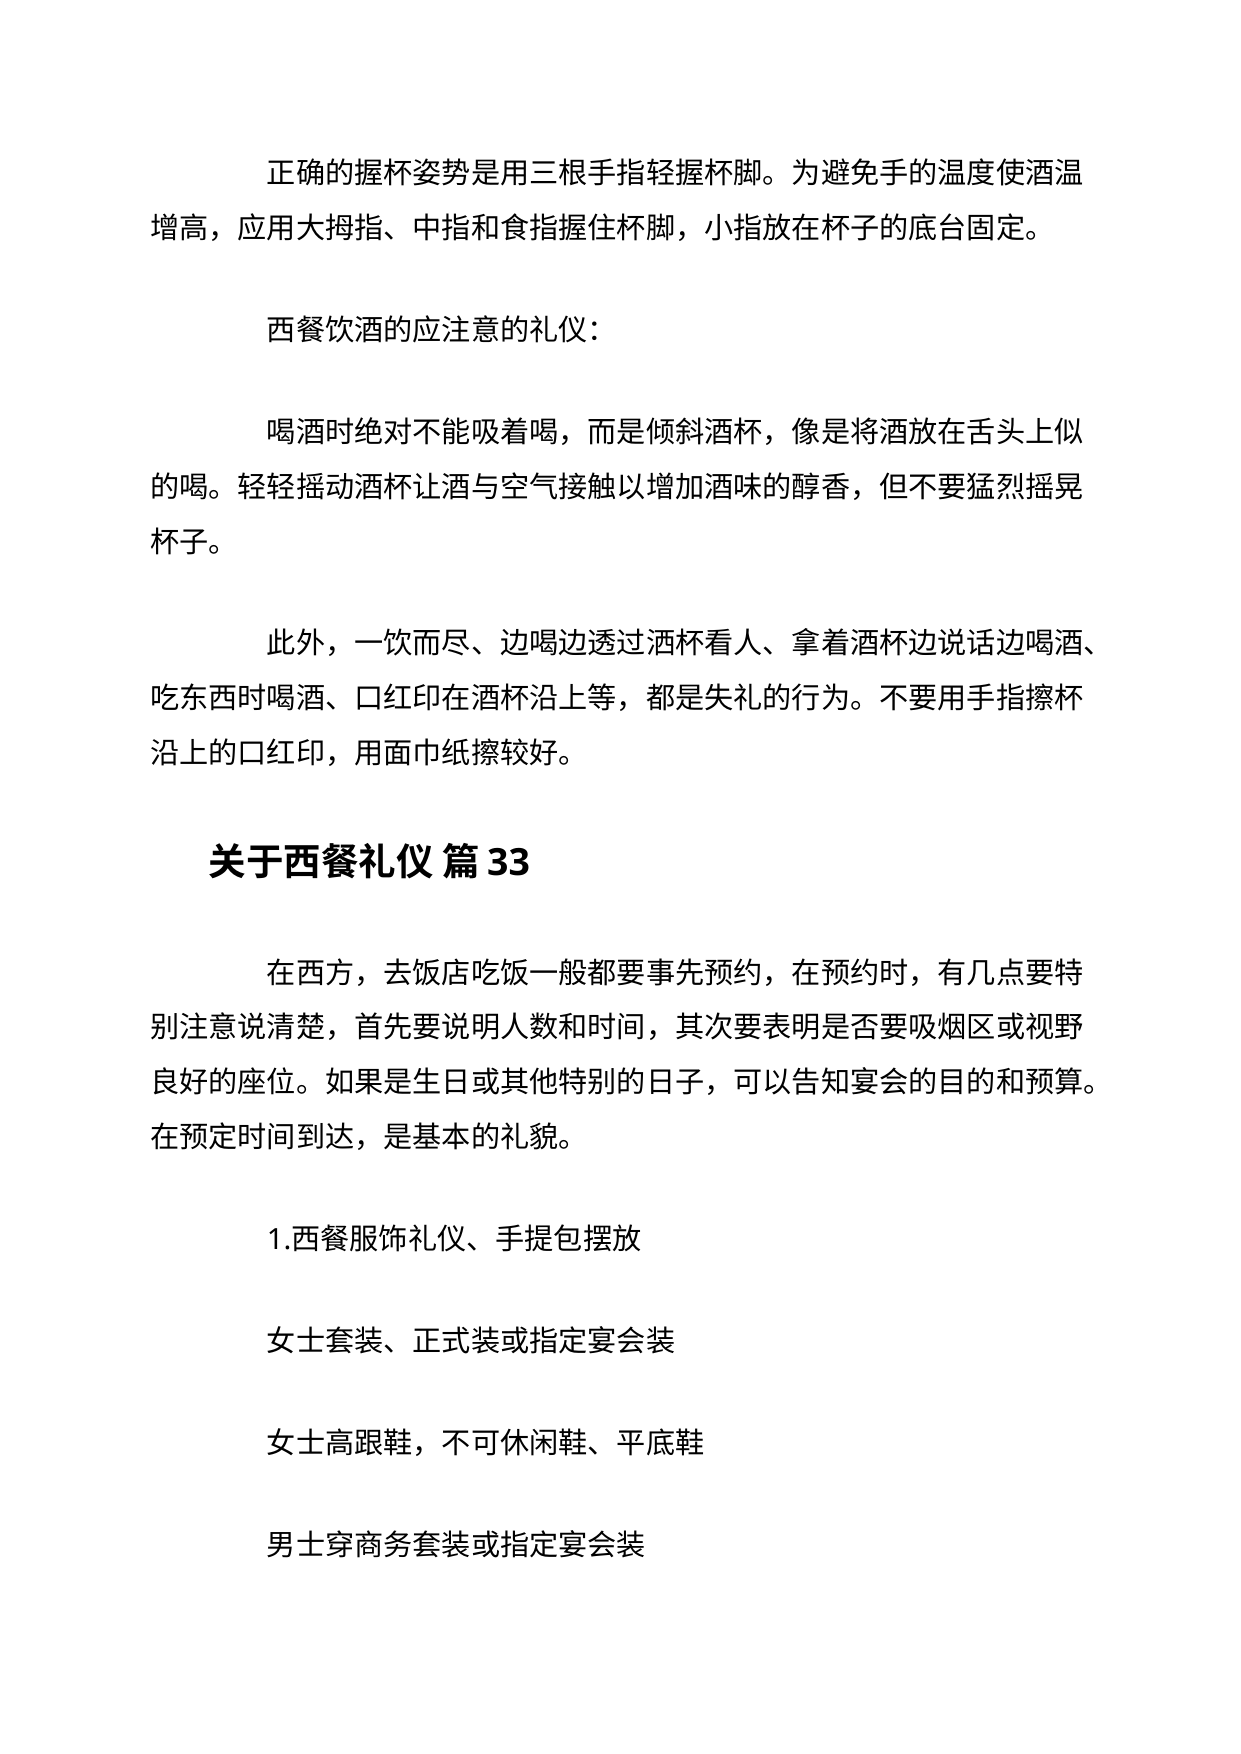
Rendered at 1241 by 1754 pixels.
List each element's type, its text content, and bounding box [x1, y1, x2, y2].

text 此外，一饮而尽、边喝边透过洒杯看人、拿着酒杯边说话边喝酒、吃东西时喝酒、口红印在酒杯沿上等，都是失礼的行为。不要用手指擦杯沿上的口红印，用面巾纸擦较好。 [150, 620, 1090, 772]
text 西餐饮酒的应注意的礼仪： [150, 307, 1090, 349]
text 关于西餐礼仪 篇33 [150, 832, 1090, 886]
text 喝酒时绝对不能吸着喝，而是倾斜酒杯，像是将酒放在舌头上似的喝。轻轻摇动酒杯让酒与空气接触以增加酒味的醇香，但不要猛烈摇晃杯子。 [150, 408, 1090, 561]
text 女士高跟鞋，不可休闲鞋、平底鞋 [150, 1419, 1090, 1462]
text 在西方，去饭店吃饭一般都要事先预约，在预约时，有几点要特别注意说清楚，首先要说明人数和时间，其次要表明是否要吸烟区或视野良好的座位。如果是生日或其他特别的日子，可以告知宴会的目的和预算。在预定时间到达，是基本的礼貌。 [150, 949, 1090, 1156]
text 正确的握杯姿势是用三根手指轻握杯脚。为避免手的温度使酒温增高，应用大拇指、中指和食指握住杯脚，小指放在杯子的底台固定。 [150, 150, 1090, 247]
text 1.西餐服饰礼仪、手提包摆放 [150, 1216, 1090, 1258]
text 男士穿商务套装或指定宴会装 [150, 1521, 1090, 1563]
text 女士套装、正式装或指定宴会装 [150, 1318, 1090, 1360]
